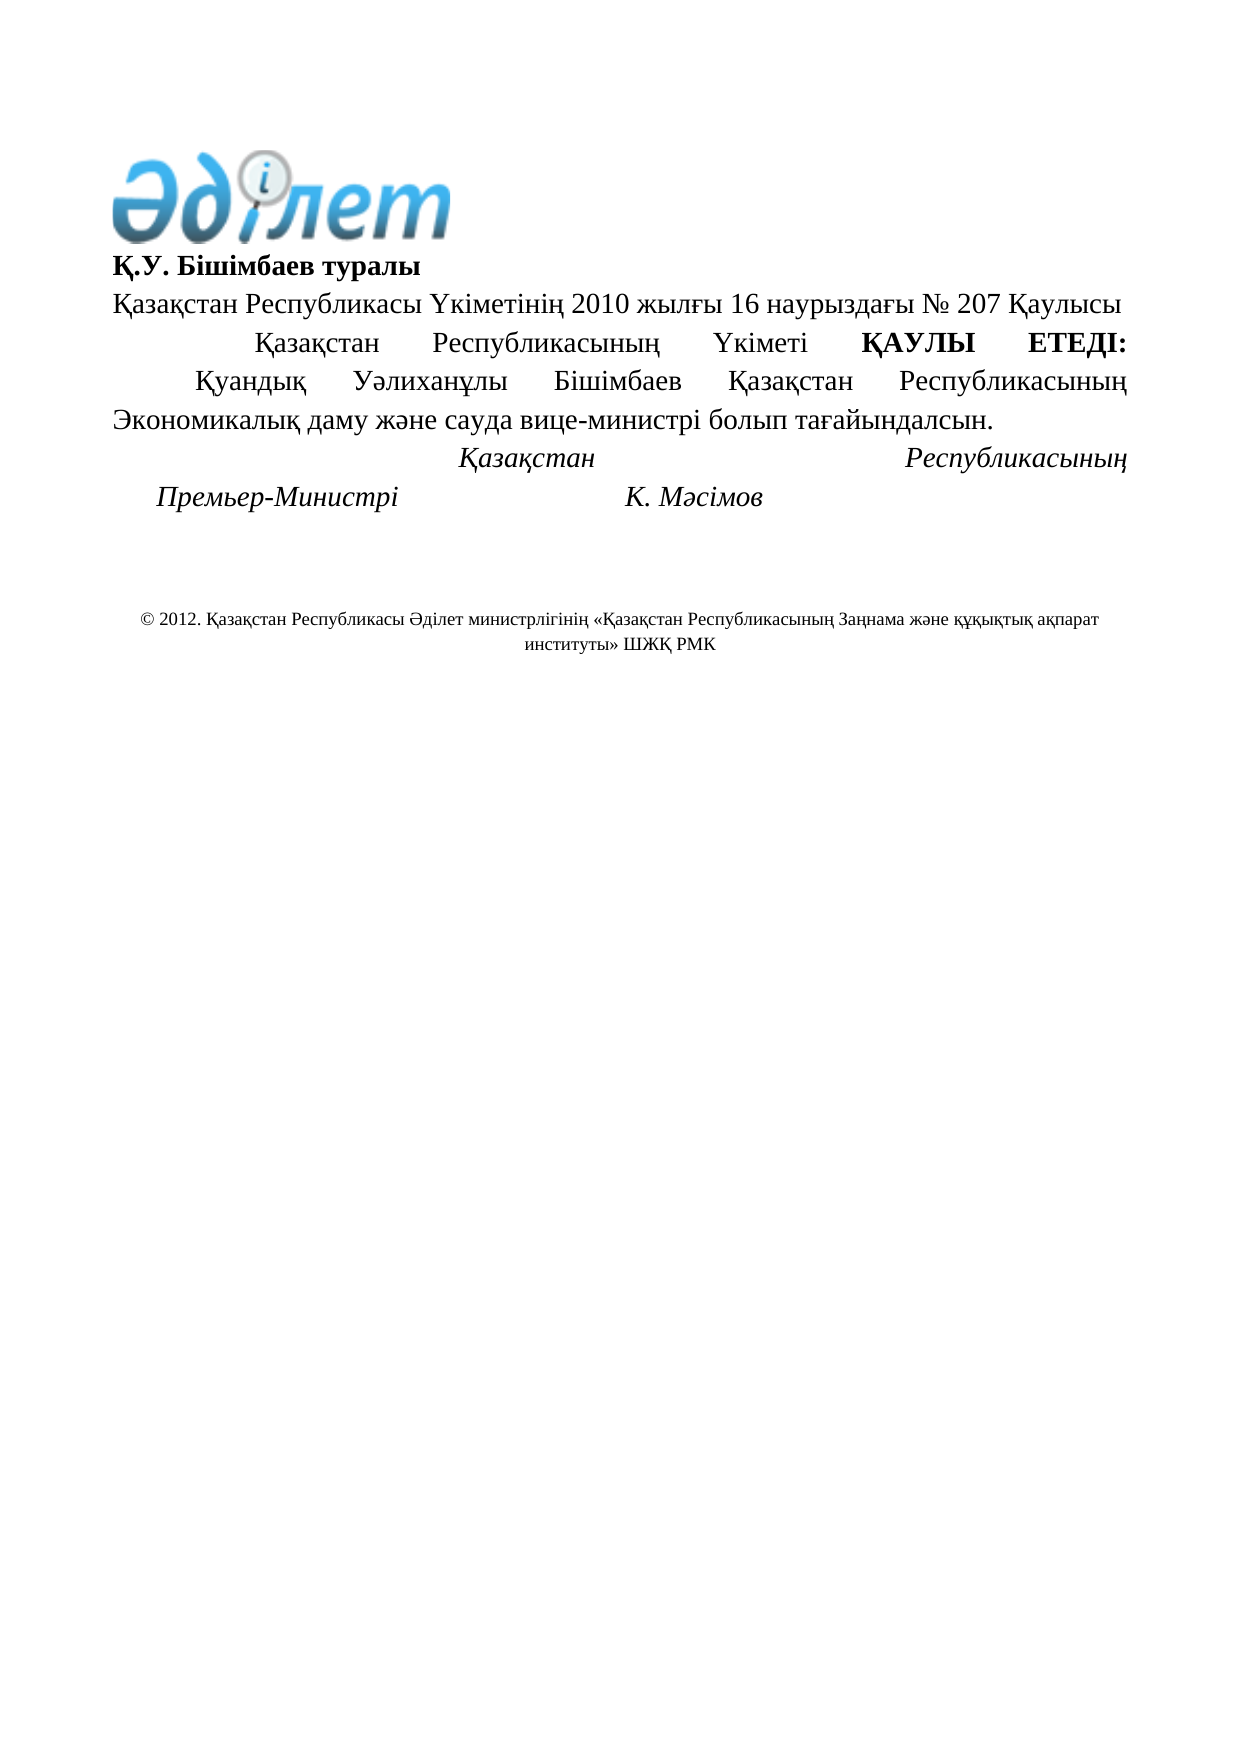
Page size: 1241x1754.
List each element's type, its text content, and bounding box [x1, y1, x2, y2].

text Қ.У. Бішімбаев туралы [112, 248, 1128, 281]
text Қазақстан Республикасының Үкіметі ҚАУЛЫ ЕТЕДІ: Қуандық Уәлиханұлы Бішімбаев Қазақстан Республикасының Экономикалық даму және сауда вице-министрі болып тағайындалсын. [112, 325, 1128, 435]
text Қазақстан Республикасының Премьер-Министрі К. Мәсімов [112, 440, 1128, 512]
text © 2012. Қазақстан Республикасы Әділет министрлігінің «Қазақстан Республикасының Заңнама және құқықтық ақпарат институты» ШЖҚ РМК [112, 608, 1128, 654]
picture [112, 150, 451, 244]
text Қазақстан Республикасы Үкіметінің 2010 жылғы 16 наурыздағы № 207 Қаулысы [112, 286, 1128, 320]
